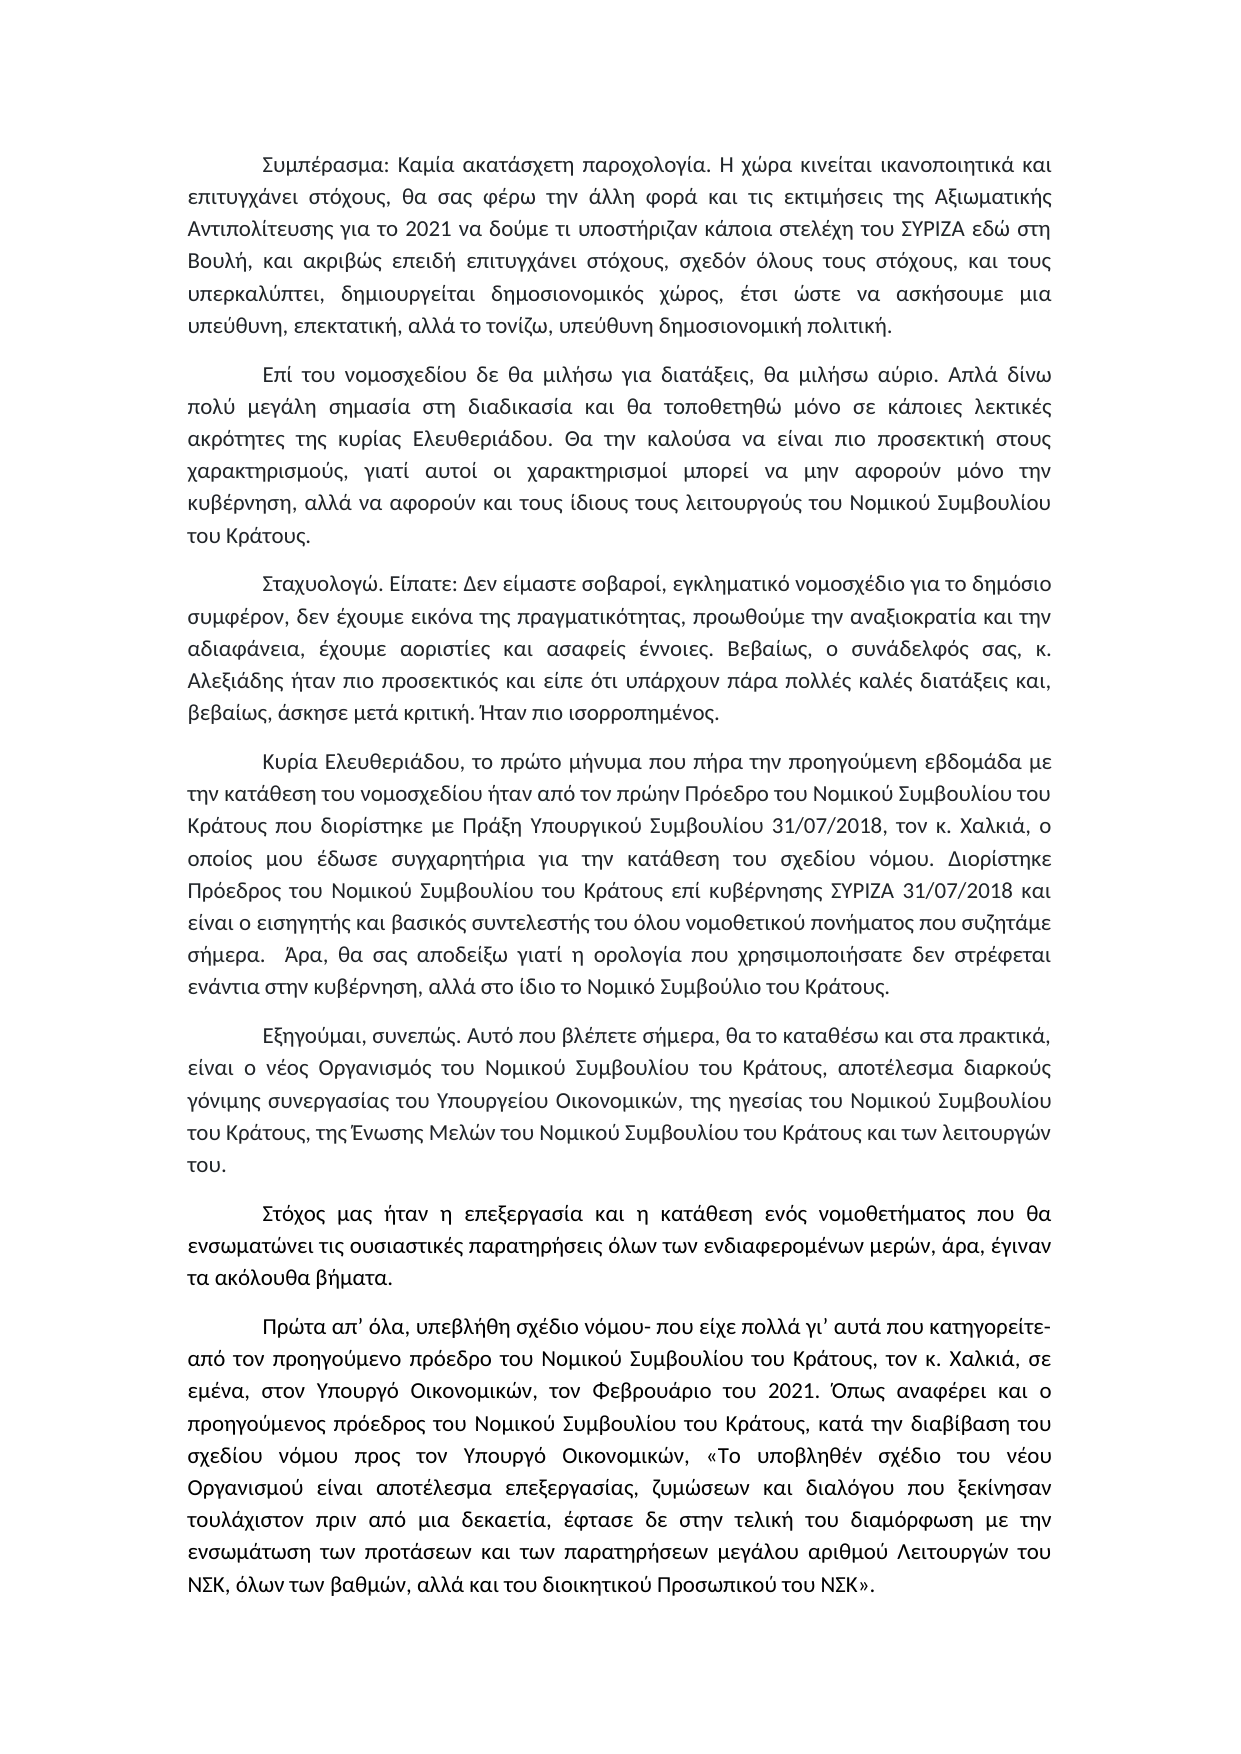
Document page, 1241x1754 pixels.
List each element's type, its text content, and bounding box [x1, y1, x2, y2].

text Συμπέρασμα: Καμία ακατάσχετη παροχολογία. Η χώρα κινείται ικανοποιητικά και επιτυγχάνει στόχους, θα σας φέρω την άλλη φορά και τις εκτιμήσεις της Αξιωματικής Αντιπολίτευσης για το 2021 να δούμε τι υποστήριζαν κάποια στελέχη του ΣΥΡΙΖΑ εδώ στη Βουλή, και ακριβώς επειδή επιτυγχάνει στόχους, σχεδόν όλους τους στόχους, και τους υπερκαλύπτει, δημιουργείται δημοσιονομικός χώρος, έτσι ώστε να ασκήσουμε μια υπεύθυνη, επεκτατική, αλλά το τονίζω, υπεύθυνη δημοσιονομική πολιτική. [187, 150, 1053, 339]
text Επί του νομοσχεδίου δε θα μιλήσω για διατάξεις, θα μιλήσω αύριο. Απλά δίνω πολύ μεγάλη σημασία στη διαδικασία και θα τοποθετηθώ μόνο σε κάποιες λεκτικές ακρότητες της κυρίας Ελευθεριάδου. Θα την καλούσα να είναι πιο προσεκτική στους χαρακτηρισμούς, γιατί αυτοί οι χαρακτηρισμοί μπορεί να μην αφορούν μόνο την κυβέρνηση, αλλά να αφορούν και τους ίδιους τους λειτουργούς του Νομικού Συμβουλίου του Κράτους. [187, 360, 1053, 549]
text Κυρία Ελευθεριάδου, το πρώτο μήνυμα που πήρα την προηγούμενη εβδομάδα με την κατάθεση του νομοσχεδίου ήταν από τον πρώην Πρόεδρο του Νομικού Συμβουλίου του Κράτους που διορίστηκε με Πράξη Υπουργικού Συμβουλίου 31/07/2018, τον κ. Χαλκιά, ο οποίος μου έδωσε συγχαρητήρια για την κατάθεση του σχεδίου νόμου. Διορίστηκε Πρόεδρος του Νομικού Συμβουλίου του Κράτους επί κυβέρνησης ΣΥΡΙΖΑ 31/07/2018 και είναι ο εισηγητής και βασικός συντελεστής του όλου νομοθετικού πονήματος που συζητάμε σήμερα. Άρα, θα σας αποδείξω γιατί η ορολογία που χρησιμοποιήσατε δεν στρέφεται ενάντια στην κυβέρνηση, αλλά στο ίδιο το Νομικό Συμβούλιο του Κράτους. [187, 747, 1053, 1001]
text Πρώτα απ’ όλα, υπεβλήθη σχέδιο νόμου- που είχε πολλά γι’ αυτά που κατηγορείτε- από τον προηγούμενο πρόεδρο του Νομικού Συμβουλίου του Κράτους, τον κ. Χαλκιά, σε εμένα, στον Υπουργό Οικονομικών, τον Φεβρουάριο του 2021. Όπως αναφέρει και ο προηγούμενος πρόεδρος του Νομικού Συμβουλίου του Κράτους, κατά την διαβίβαση του σχεδίου νόμου προς τον Υπουργό Οικονομικών, «Το υποβληθέν σχέδιο του νέου Οργανισμού είναι αποτέλεσμα επεξεργασίας, ζυμώσεων και διαλόγου που ξεκίνησαν τουλάχιστον πριν από μια δεκαετία, έφτασε δε στην τελική του διαμόρφωση με την ενσωμάτωση των προτάσεων και των παρατηρήσεων μεγάλου αριθμού Λειτουργών του ΝΣΚ, όλων των βαθμών, αλλά και του διοικητικού Προσωπικού του ΝΣΚ». [187, 1312, 1053, 1598]
text Εξηγούμαι, συνεπώς. Αυτό που βλέπετε σήμερα, θα το καταθέσω και στα πρακτικά, είναι ο νέος Οργανισμός του Νομικού Συμβουλίου του Κράτους, αποτέλεσμα διαρκούς γόνιμης συνεργασίας του Υπουργείου Οικονομικών, της ηγεσίας του Νομικού Συμβουλίου του Κράτους, της Ένωσης Μελών του Νομικού Συμβουλίου του Κράτους και των λειτουργών του. [187, 1021, 1053, 1178]
text Στόχος μας ήταν η επεξεργασία και η κατάθεση ενός νομοθετήματος που θα ενσωματώνει τις ουσιαστικές παρατηρήσεις όλων των ενδιαφερομένων μερών, άρα, έγιναν τα ακόλουθα βήματα. [187, 1199, 1053, 1291]
text Σταχυολογώ. Είπατε: Δεν είμαστε σοβαροί, εγκληματικό νομοσχέδιο για το δημόσιο συμφέρον, δεν έχουμε εικόνα της πραγματικότητας, προωθούμε την αναξιοκρατία και την αδιαφάνεια, έχουμε αοριστίες και ασαφείς έννοιες. Βεβαίως, ο συνάδελφός σας, κ. Αλεξιάδης ήταν πιο προσεκτικός και είπε ότι υπάρχουν πάρα πολλές καλές διατάξεις και, βεβαίως, άσκησε μετά κριτική. Ήταν πιο ισορροπημένος. [187, 569, 1053, 726]
